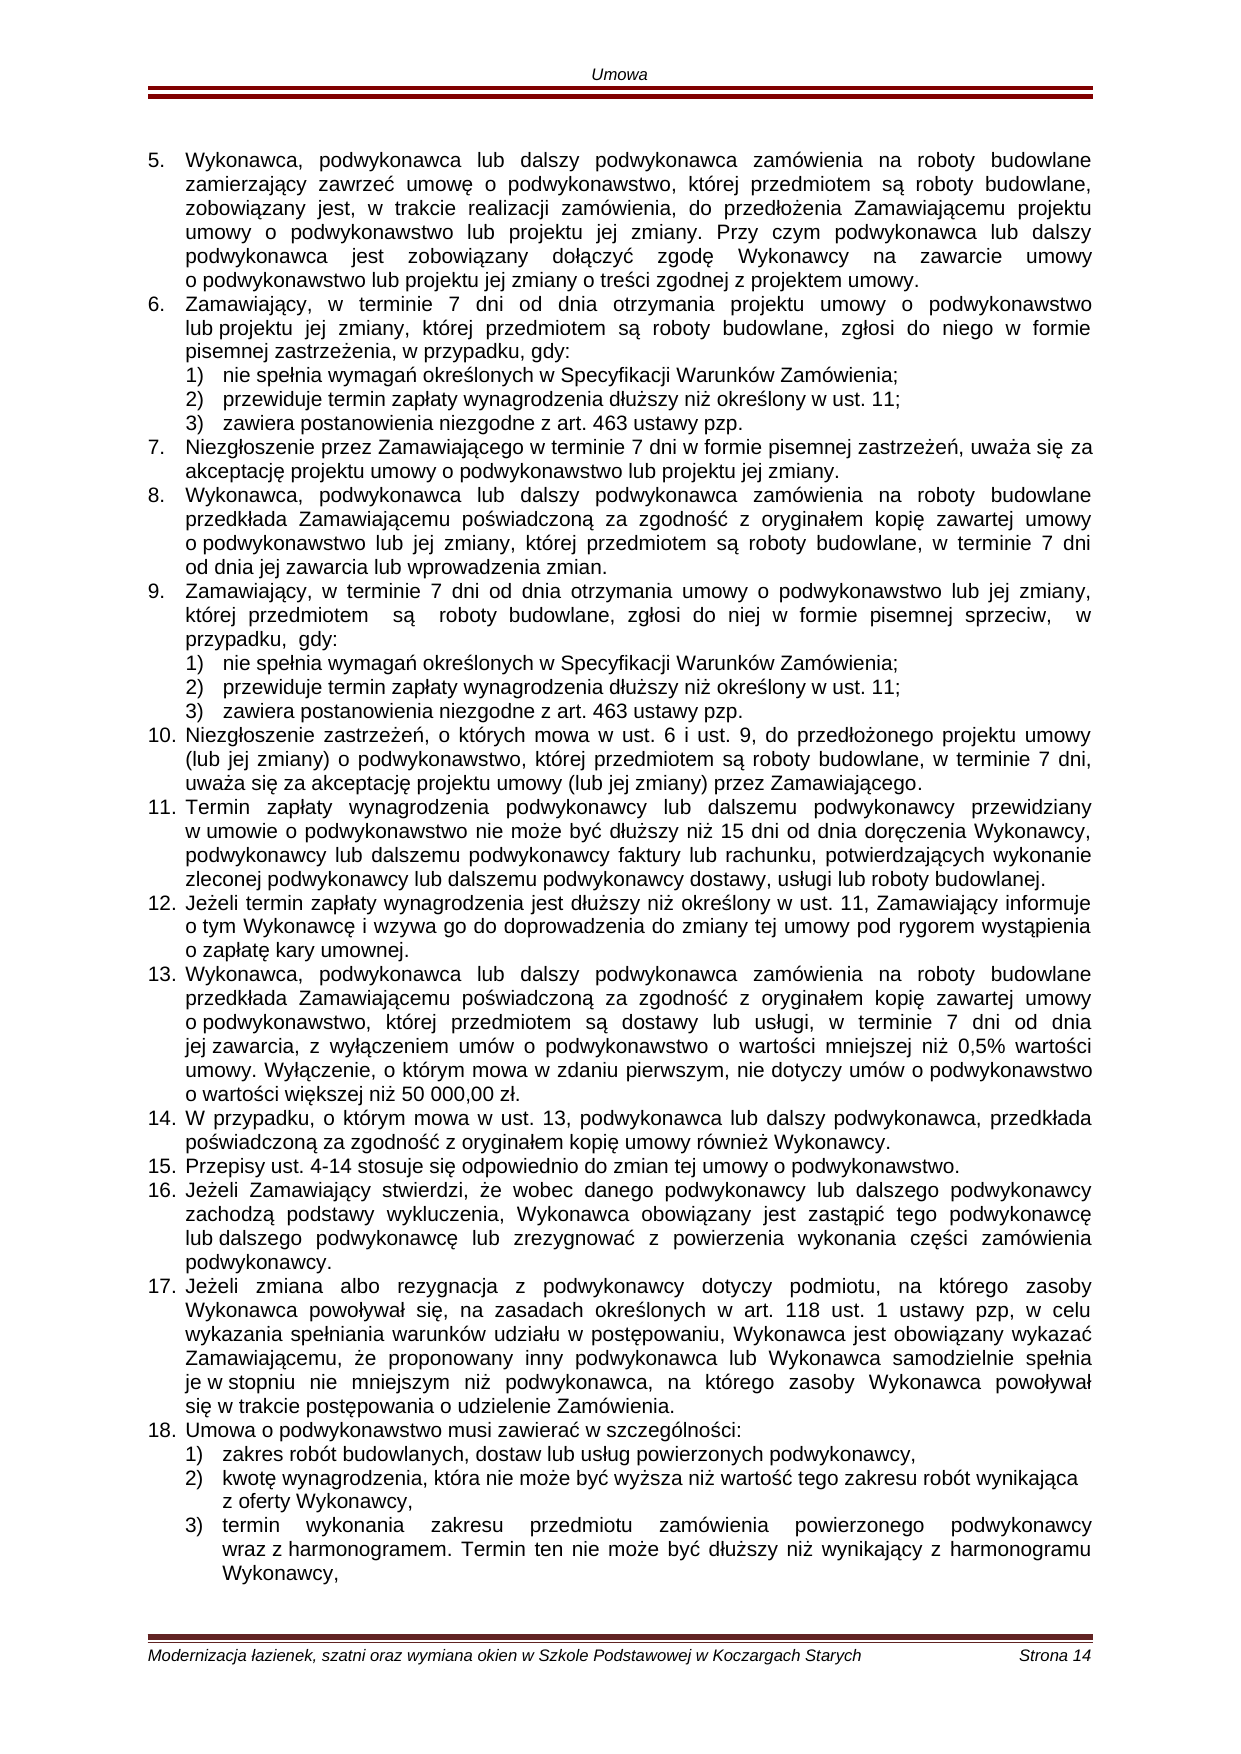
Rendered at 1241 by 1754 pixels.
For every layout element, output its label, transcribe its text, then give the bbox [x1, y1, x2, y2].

list W przypadku, o którym mowa w ust. 13, podwykonawca lub dalszy podwykonawca, przedkłada poświadczoną za zgodność z oryginałem kopię umowy również Wykonawcy. [148, 1106, 1093, 1154]
list Zamawiający, w terminie 7 dni od dnia otrzymania umowy o podwykonawstwo lub jej zmiany, której przedmiotem są roboty budowlane, zgłosi do niej w formie pisemnej sprzeciw, w przypadku, gdy: [148, 579, 1093, 651]
list Niezgłoszenie przez Zamawiającego w terminie 7 dni w formie pisemnej zastrzeżeń, uważa się za akceptację projektu umowy o podwykonawstwo lub projektu jej zmiany. [148, 435, 1093, 483]
list termin wykonania zakresu przedmiotu zamówienia powierzonego podwykonawcy wraz z harmonogramem. Termin ten nie może być dłuższy niż wynikający z harmonogramu Wykonawcy, [185, 1513, 1093, 1585]
list zakres robót budowlanych, dostaw lub usług powierzonych podwykonawcy, [185, 1441, 1093, 1465]
list Umowa o podwykonawstwo musi zawierać w szczególności: [148, 1417, 1093, 1441]
list Zamawiający, w terminie 7 dni od dnia otrzymania projektu umowy o podwykonawstwo lub projektu jej zmiany, której przedmiotem są roboty budowlane, zgłosi do niego w formie pisemnej zastrzeżenia, w przypadku, gdy: [148, 291, 1093, 363]
list Jeżeli zmiana albo rezygnacja z podwykonawcy dotyczy podmiotu, na którego zasoby Wykonawca powoływał się, na zasadach określonych w art. 118 ust. 1 ustawy pzp, w celu wykazania spełniania warunków udziału w postępowaniu, Wykonawca jest obowiązany wykazać Zamawiającemu, że proponowany inny podwykonawca lub Wykonawca samodzielnie spełnia je w stopniu nie mniejszym niż podwykonawca, na którego zasoby Wykonawca powoływał się w trakcie postępowania o udzielenie Zamówienia. [148, 1274, 1093, 1417]
list nie spełnia wymagań określonych w Specyfikacji Warunków Zamówienia; [185, 363, 1093, 387]
list Wykonawca, podwykonawca lub dalszy podwykonawca zamówienia na roboty budowlane przedkłada Zamawiającemu poświadczoną za zgodność z oryginałem kopię zawartej umowy o podwykonawstwo, której przedmiotem są dostawy lub usługi, w terminie 7 dni od dnia jej zawarcia, z wyłączeniem umów o podwykonawstwo o wartości mniejszej niż 0,5% wartości umowy. Wyłączenie, o którym mowa w zdaniu pierwszym, nie dotyczy umów o podwykonawstwo o wartości większej niż 50 000,00 zł. [148, 962, 1093, 1106]
list Jeżeli Zamawiający stwierdzi, że wobec danego podwykonawcy lub dalszego podwykonawcy zachodzą podstawy wykluczenia, Wykonawca obowiązany jest zastąpić tego podwykonawcę lub dalszego podwykonawcę lub zrezygnować z powierzenia wykonania części zamówienia podwykonawcy. [148, 1178, 1093, 1274]
list Przepisy ust. 4-14 stosuje się odpowiednio do zmian tej umowy o podwykonawstwo. [148, 1154, 1093, 1178]
list zawiera postanowienia niezgodne z art. 463 ustawy pzp. [185, 411, 1093, 435]
list Wykonawca, podwykonawca lub dalszy podwykonawca zamówienia na roboty budowlane zamierzający zawrzeć umowę o podwykonawstwo, której przedmiotem są roboty budowlane, zobowiązany jest, w trakcie realizacji zamówienia, do przedłożenia Zamawiającemu projektu umowy o podwykonawstwo lub projektu jej zmiany. Przy czym podwykonawca lub dalszy podwykonawca jest zobowiązany dołączyć zgodę Wykonawcy na zawarcie umowy o podwykonawstwo lub projektu jej zmiany o treści zgodnej z projektem umowy. [148, 148, 1093, 291]
list przewiduje termin zapłaty wynagrodzenia dłuższy niż określony w ust. 11; [185, 675, 1093, 699]
list Termin zapłaty wynagrodzenia podwykonawcy lub dalszemu podwykonawcy przewidziany w umowie o podwykonawstwo nie może być dłuższy niż 15 dni od dnia doręczenia Wykonawcy, podwykonawcy lub dalszemu podwykonawcy faktury lub rachunku, potwierdzających wykonanie zleconej podwykonawcy lub dalszemu podwykonawcy dostawy, usługi lub roboty budowlanej. [148, 794, 1093, 890]
list nie spełnia wymagań określonych w Specyfikacji Warunków Zamówienia; [185, 651, 1093, 675]
list Wykonawca, podwykonawca lub dalszy podwykonawca zamówienia na roboty budowlane przedkłada Zamawiającemu poświadczoną za zgodność z oryginałem kopię zawartej umowy o podwykonawstwo lub jej zmiany, której przedmiotem są roboty budowlane, w terminie 7 dni od dnia jej zawarcia lub wprowadzenia zmian. [148, 483, 1093, 579]
list zawiera postanowienia niezgodne z art. 463 ustawy pzp. [185, 699, 1093, 723]
list Jeżeli termin zapłaty wynagrodzenia jest dłuższy niż określony w ust. 11, Zamawiający informuje o tym Wykonawcę i wzywa go do doprowadzenia do zmiany tej umowy pod rygorem wystąpienia o zapłatę kary umownej. [148, 890, 1093, 962]
list kwotę wynagrodzenia, która nie może być wyższa niż wartość tego zakresu robót wynikająca z oferty Wykonawcy, [185, 1465, 1093, 1513]
list przewiduje termin zapłaty wynagrodzenia dłuższy niż określony w ust. 11; [185, 387, 1093, 411]
list Niezgłoszenie zastrzeżeń, o których mowa w ust. 6 i ust. 9, do przedłożonego projektu umowy (lub jej zmiany) o podwykonawstwo, której przedmiotem są roboty budowlane, w terminie 7 dni, uważa się za akceptację projektu umowy (lub jej zmiany) przez Zamawiającego. [148, 723, 1093, 794]
